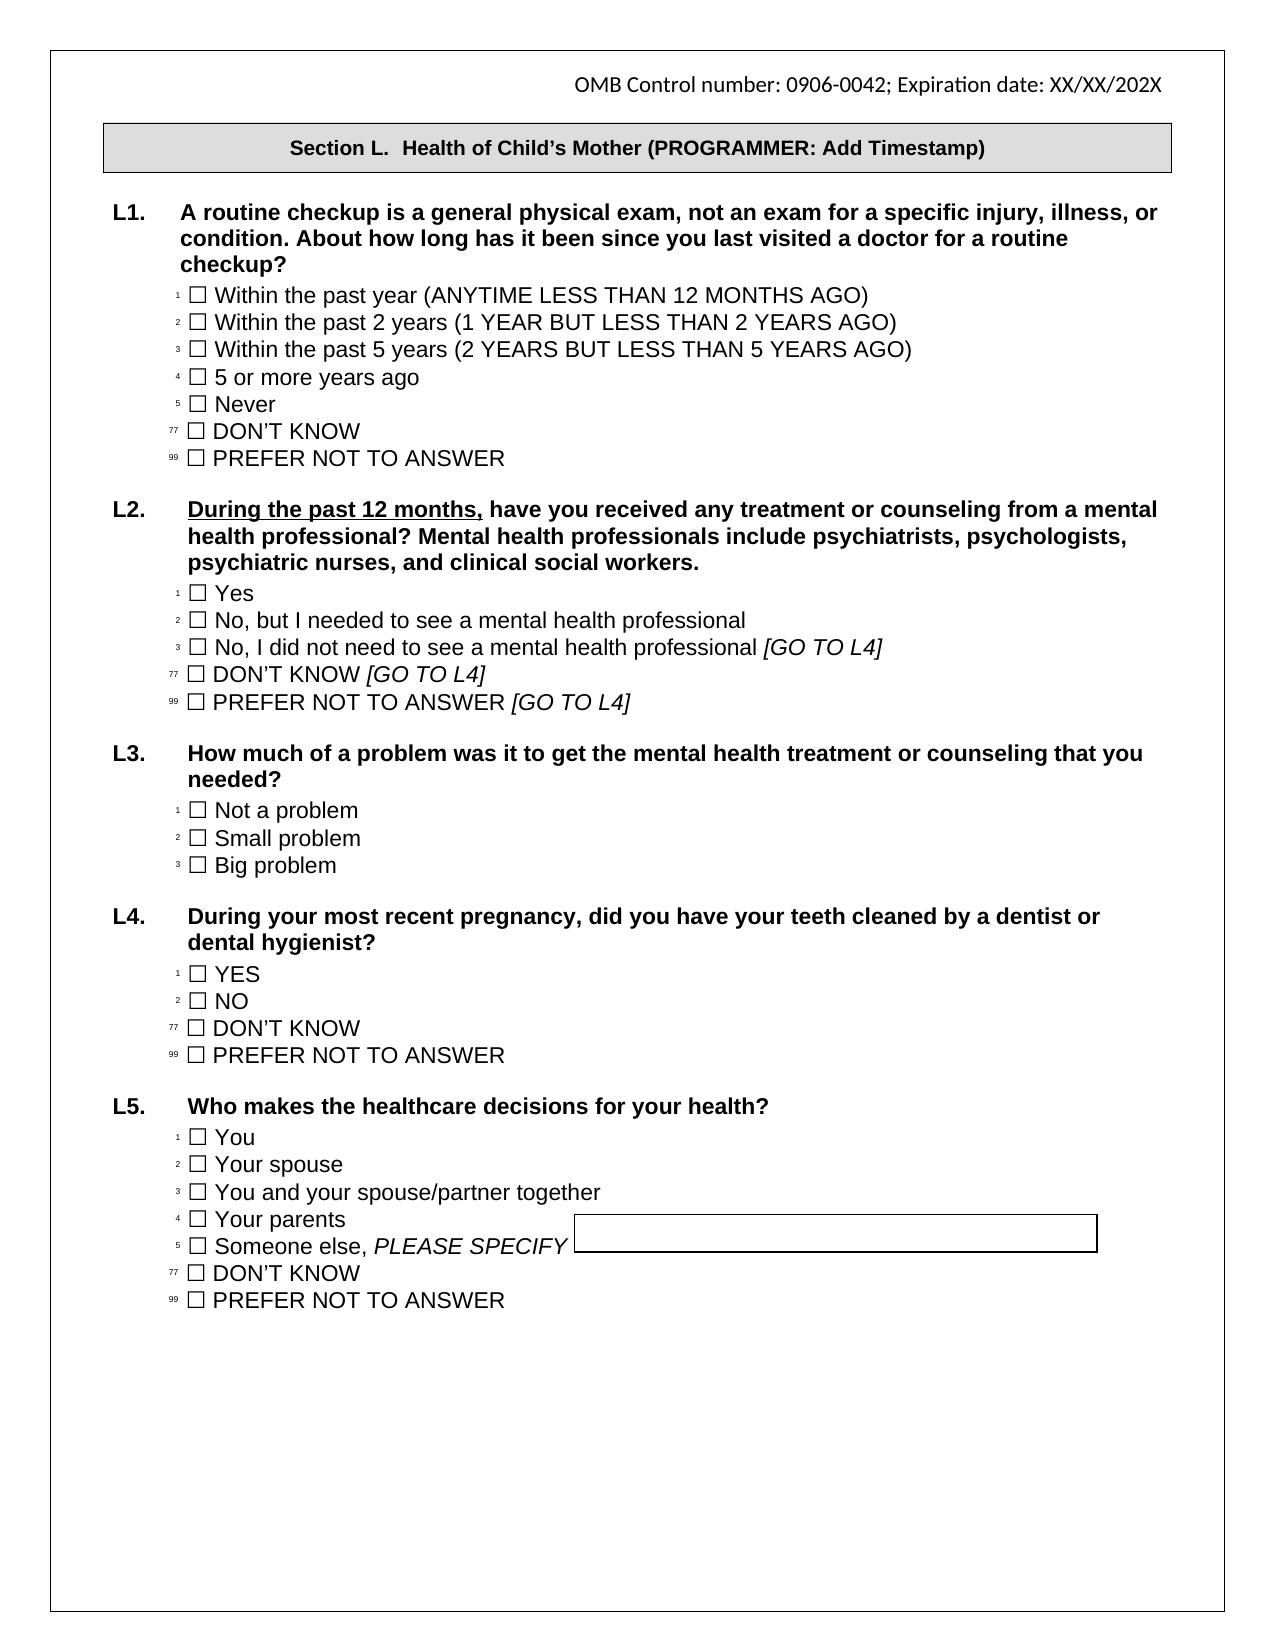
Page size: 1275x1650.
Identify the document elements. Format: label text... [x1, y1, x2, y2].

list ☐ PREFER NOT TO ANSWER [178, 446, 1162, 471]
list L1. A routine checkup is a general physical exam, not an exam for a specific injury, illness, or condition. About how long has it been since you last visited a doctor for a routine checkup? [112, 198, 1162, 277]
list ☐ DON’T KNOW [178, 1016, 1162, 1041]
text ☐ Never [180, 392, 1162, 417]
list ☐ You [180, 1126, 1162, 1151]
text ☐ No, I did not need to see a mental health professional [GO TO L4] [180, 636, 1162, 661]
list ☐ DON’T KNOW [GO TO L4] [178, 663, 1162, 688]
list ☐ DON’T KNOW [178, 419, 1162, 444]
list ☐ PREFER NOT TO ANSWER [GO TO L4] [178, 690, 1162, 715]
text ☐ Within the past 5 years (2 YEARS BUT LESS THAN 5 YEARS AGO) [180, 338, 1162, 363]
text ☐ Big problem [180, 853, 1162, 878]
list ☐ PREFER NOT TO ANSWER [178, 1288, 1162, 1313]
text ☐ NO [180, 989, 1162, 1014]
text ☐ Within the past 2 years (1 YEAR BUT LESS THAN 2 YEARS AGO) [180, 311, 1162, 336]
text ☐ Small problem [180, 826, 1162, 851]
text ☐ 5 or more years ago [180, 365, 1162, 390]
subtitle Health of Child’s Mother (PROGRAMMER: Add Timestamp) [104, 124, 1171, 172]
text ☐ Your parents [180, 1207, 1162, 1232]
text ☐ No, but I needed to see a mental health professional [180, 609, 1162, 634]
text ☐ You and your spouse/partner together [180, 1180, 1162, 1205]
list ☐ Within the past year (ANYTIME LESS THAN 12 MONTHS AGO) [180, 284, 1162, 309]
list L3. How much of a problem was it to get the mental health treatment or counseling that you needed? [112, 740, 1162, 793]
list L4. During your most recent pregnancy, did you have your teeth cleaned by a dentist or dental hygienist? [112, 903, 1162, 956]
list ☐ YES [180, 962, 1162, 987]
list ☐ PREFER NOT TO ANSWER [178, 1043, 1162, 1068]
text ☐ Someone else, PLEASE SPECIFY [180, 1234, 1162, 1259]
list ☐ DON’T KNOW [178, 1261, 1162, 1286]
list ☐ Yes [180, 582, 1162, 607]
list L5. Who makes the healthcare decisions for your health? [112, 1093, 1162, 1119]
list L2. During the past 12 months, have you received any treatment or counseling from a mental health professional? Mental health professionals include psychiatrists, psychologists, psychiatric nurses, and clinical social workers. [112, 496, 1162, 575]
text ☐ Your spouse [180, 1153, 1162, 1178]
list ☐ Not a problem [180, 799, 1162, 824]
